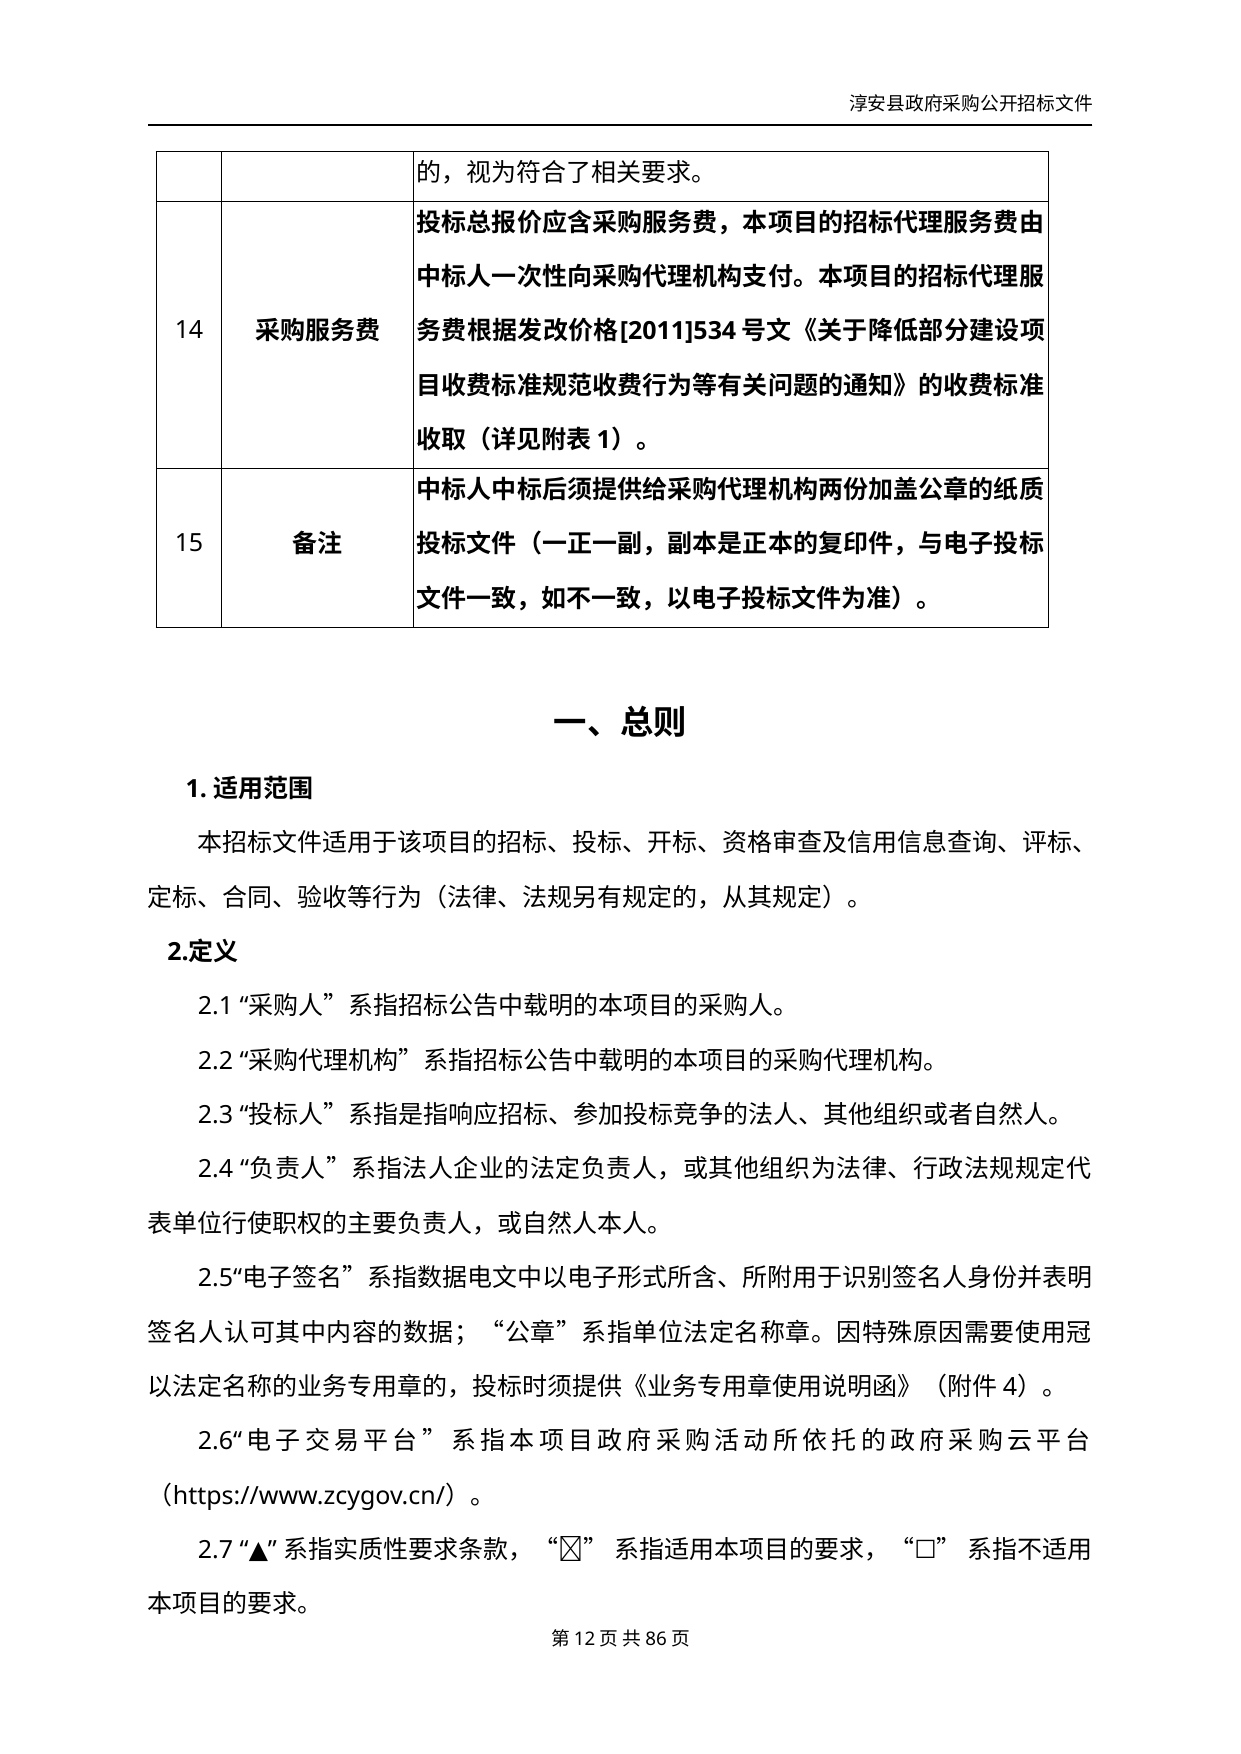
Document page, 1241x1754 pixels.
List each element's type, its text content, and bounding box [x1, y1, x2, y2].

text 2.7 “▲” 系指实质性要求条款，“” 系指适用本项目的要求，“” 系指不适用本项目的要求。 [148, 1529, 1092, 1620]
text 一、总则 [148, 696, 1092, 744]
text 2.4 “负责人”系指法人企业的法定负责人，或其他组织为法律、行政法规规定代表单位行使职权的主要负责人，或自然人本人。 [148, 1149, 1092, 1239]
text 1. 适用范围 [148, 768, 1092, 804]
text 2.1 “采购人”系指招标公告中载明的本项目的采购人。 [148, 986, 1092, 1022]
table_cell 15 [157, 469, 221, 627]
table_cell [414, 152, 1048, 201]
table_cell 中标人中标后须提供给采购代理机构两份加盖公章的纸质投标文件（一正一副，副本是正本的复印件，与电子投标文件一致，如不一致，以电子投标文件为准）。 [414, 469, 1048, 627]
text 2.5“电子签名”系指数据电文中以电子形式所含、所附用于识别签名人身份并表明签名人认可其中内容的数据；“公章”系指单位法定名称章。因特殊原因需要使用冠以法定名称的业务专用章的，投标时须提供《业务专用章使用说明函》（附件4）。 [148, 1258, 1092, 1403]
table_cell 投标总报价应含采购服务费，本项目的招标代理服务费由中标人一次性向采购代理机构支付。本项目的招标代理服务费根据发改价格[2011]534号文《关于降低部分建设项目收费标准规范收费行为等有关问题的通知》的收费标准收取（详见附表1）。 [414, 202, 1048, 468]
table_cell 备注 [222, 469, 413, 627]
text 2.3 “投标人”系指是指响应招标、参加投标竞争的法人、其他组织或者自然人。 [148, 1094, 1092, 1131]
text 2.定义 [148, 931, 1092, 968]
text 本招标文件适用于该项目的招标、投标、开标、资格审查及信用信息查询、评标、定标、合同、验收等行为（法律、法规另有规定的，从其规定）。 [148, 823, 1092, 913]
text 2.6“电子交易平台”系指本项目政府采购活动所依托的政府采购云平台（https://www.zcygov.cn/）。 [148, 1421, 1092, 1511]
table_cell 14 [157, 202, 221, 468]
text 2.2 “采购代理机构”系指招标公告中载明的本项目的采购代理机构。 [148, 1040, 1092, 1076]
table_cell 采购服务费 [222, 202, 413, 468]
